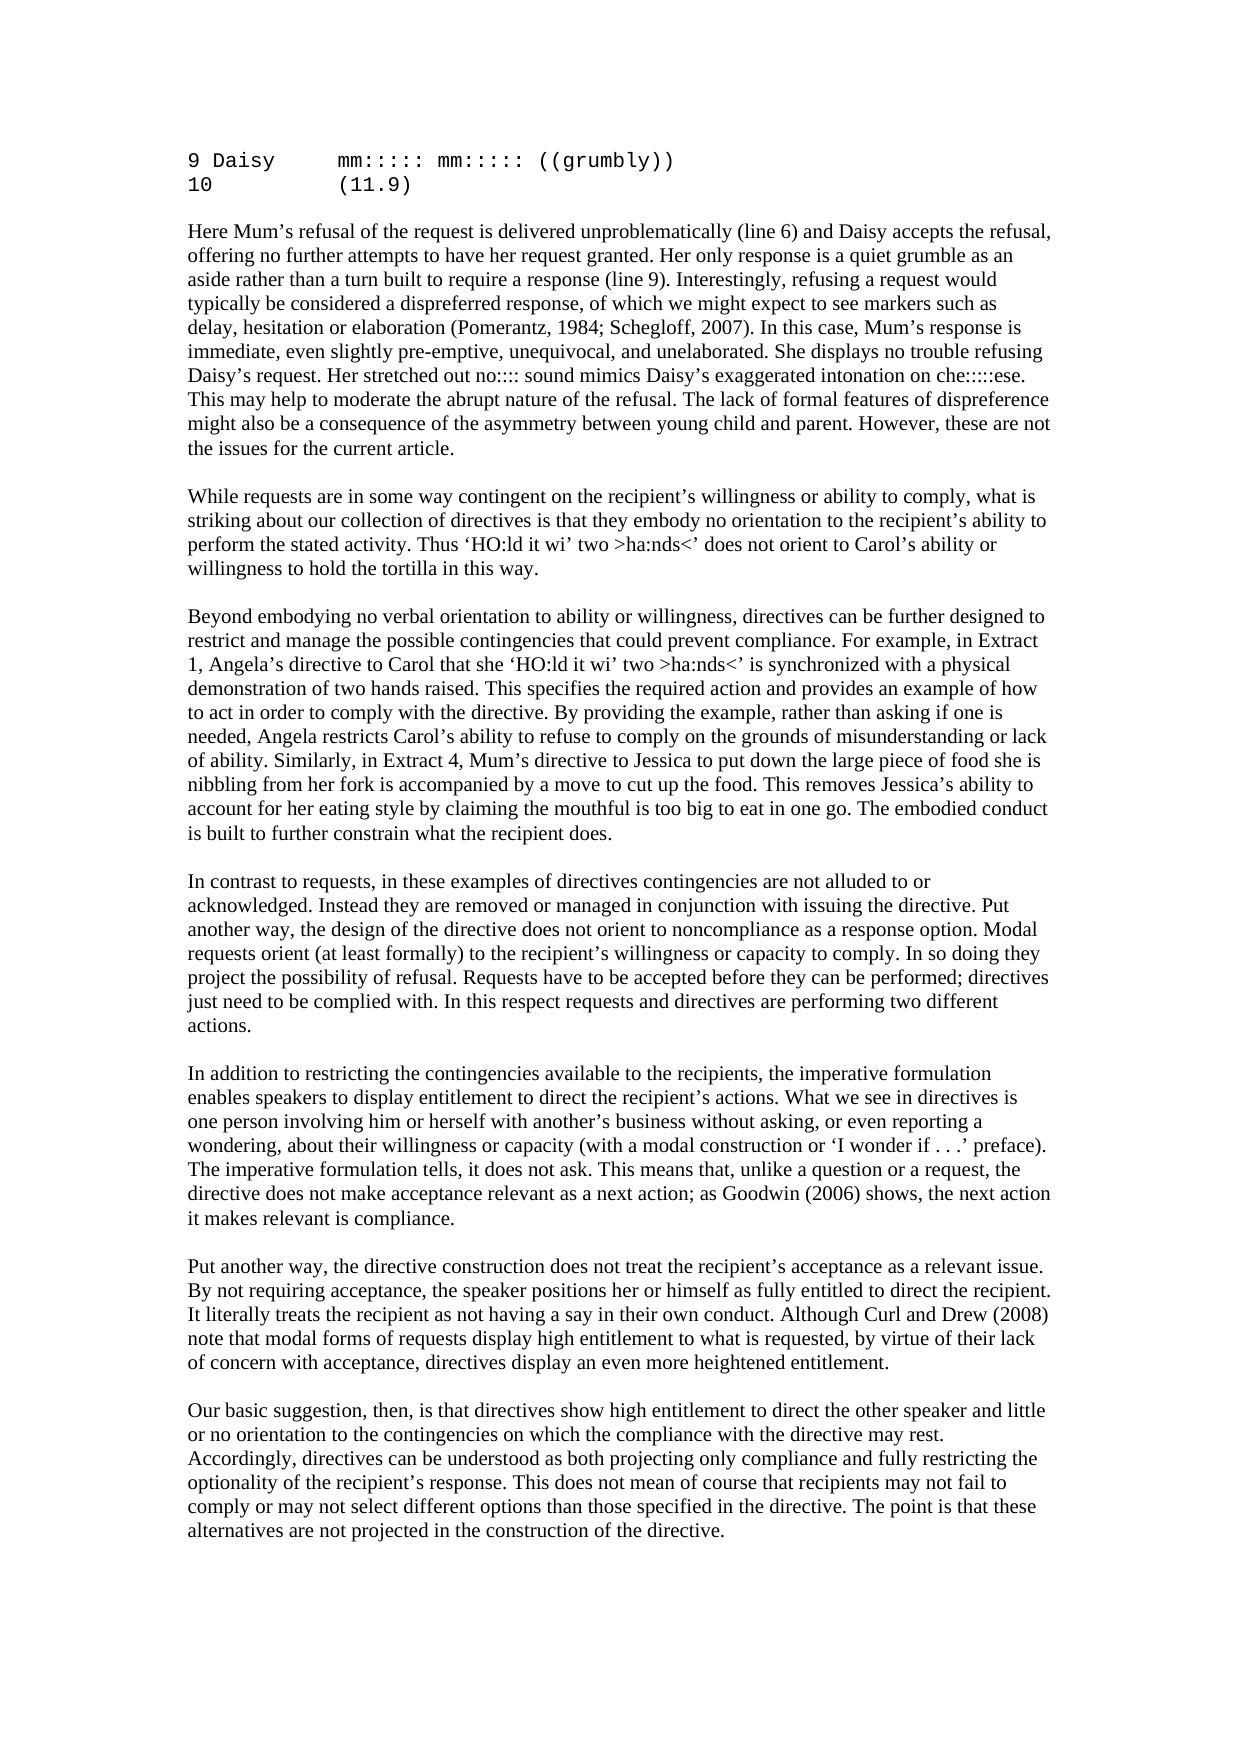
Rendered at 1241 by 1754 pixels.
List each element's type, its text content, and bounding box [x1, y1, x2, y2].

text Beyond embodying no verbal orientation to ability or willingness, directives can be further designed to restrict and manage the possible contingencies that could prevent compliance. For example, in Extract 1, Angela’s directive to Carol that she ‘HO:ld it wi’ two >ha:nds<’ is synchronized with a physical demonstration of two hands raised. This specifies the required action and provides an example of how to act in order to comply with the directive. By providing the example, rather than asking if one is needed, Angela restricts Carol’s ability to refuse to comply on the grounds of misunderstanding or lack of ability. Similarly, in Extract 4, Mum’s directive to Jessica to put down the large piece of food she is nibbling from her fork is accompanied by a move to cut up the food. This removes Jessica’s ability to account for her eating style by claiming the mouthful is too big to eat in one go. The embodied conduct is built to further constrain what the recipient does. [187, 604, 1053, 844]
text Our basic suggestion, then, is that directives show high entitlement to direct the other speaker and little or no orientation to the contingencies on which the compliance with the directive may rest. Accordingly, directives can be understood as both projecting only compliance and fully restricting the optionality of the recipient’s response. This does not mean of course that recipients may not fail to comply or may not select different options than those specified in the directive. The point is that these alternatives are not projected in the construction of the directive. [187, 1398, 1053, 1542]
text While requests are in some way contingent on the recipient’s willingness or ability to comply, what is striking about our collection of directives is that they embody no orientation to the recipient’s ability to perform the stated activity. Thus ‘HO:ld it wi’ two >ha:nds<’ does not orient to Carol’s ability or willingness to hold the tortilla in this way. [187, 483, 1053, 580]
text Put another way, the directive construction does not treat the recipient’s acceptance as a relevant issue. By not requiring acceptance, the speaker positions her or himself as fully entitled to direct the recipient. It literally treats the recipient as not having a say in their own conduct. Although Curl and Drew (2008) note that modal forms of requests display high entitlement to what is requested, by virtue of their lack of concern with acceptance, directives display an even more heightened entitlement. [187, 1253, 1053, 1374]
text Here Mum’s refusal of the request is delivered unproblematically (line 6) and Daisy accepts the refusal, offering no further attempts to have her request granted. Her only response is a quiet grumble as an aside rather than a turn built to require a response (line 9). Interestingly, refusing a request would typically be considered a dispreferred response, of which we might expect to see markers such as delay, hesitation or elaboration (Pomerantz, 1984; Schegloff, 2007). In this case, Mum’s response is immediate, even slightly pre-emptive, unequivocal, and unelaborated. She displays no trouble refusing Daisy’s request. Her stretched out no:::: sound mimics Daisy’s exaggerated intonation on che:::::ese. This may help to moderate the abrupt nature of the refusal. The lack of formal features of dispreference might also be a consequence of the asymmetry between young child and parent. However, these are not the issues for the current article. [187, 219, 1053, 459]
text In addition to restricting the contingencies available to the recipients, the imperative formulation enables speakers to display entitlement to direct the recipient’s actions. What we see in directives is one person involving him or herself with another’s business without asking, or even reporting a wondering, about their willingness or capacity (with a modal construction or ‘I wonder if . . .’ preface). The imperative formulation tells, it does not ask. This means that, unlike a question or a request, the directive does not make acceptance relevant as a next action; as Goodwin (2006) shows, the next action it makes relevant is compliance. [187, 1061, 1053, 1229]
text 10 (11.9) [187, 174, 1053, 197]
text 9 Daisy mm::::: mm::::: ((grumbly)) [187, 150, 1053, 174]
text In contrast to requests, in these examples of directives contingencies are not alluded to or acknowledged. Instead they are removed or managed in conjunction with issuing the directive. Put another way, the design of the directive does not orient to noncompliance as a response option. Modal requests orient (at least formally) to the recipient’s willingness or capacity to comply. In so doing they project the possibility of refusal. Requests have to be accepted before they can be performed; directives just need to be complied with. In this respect requests and directives are performing two different actions. [187, 868, 1053, 1037]
